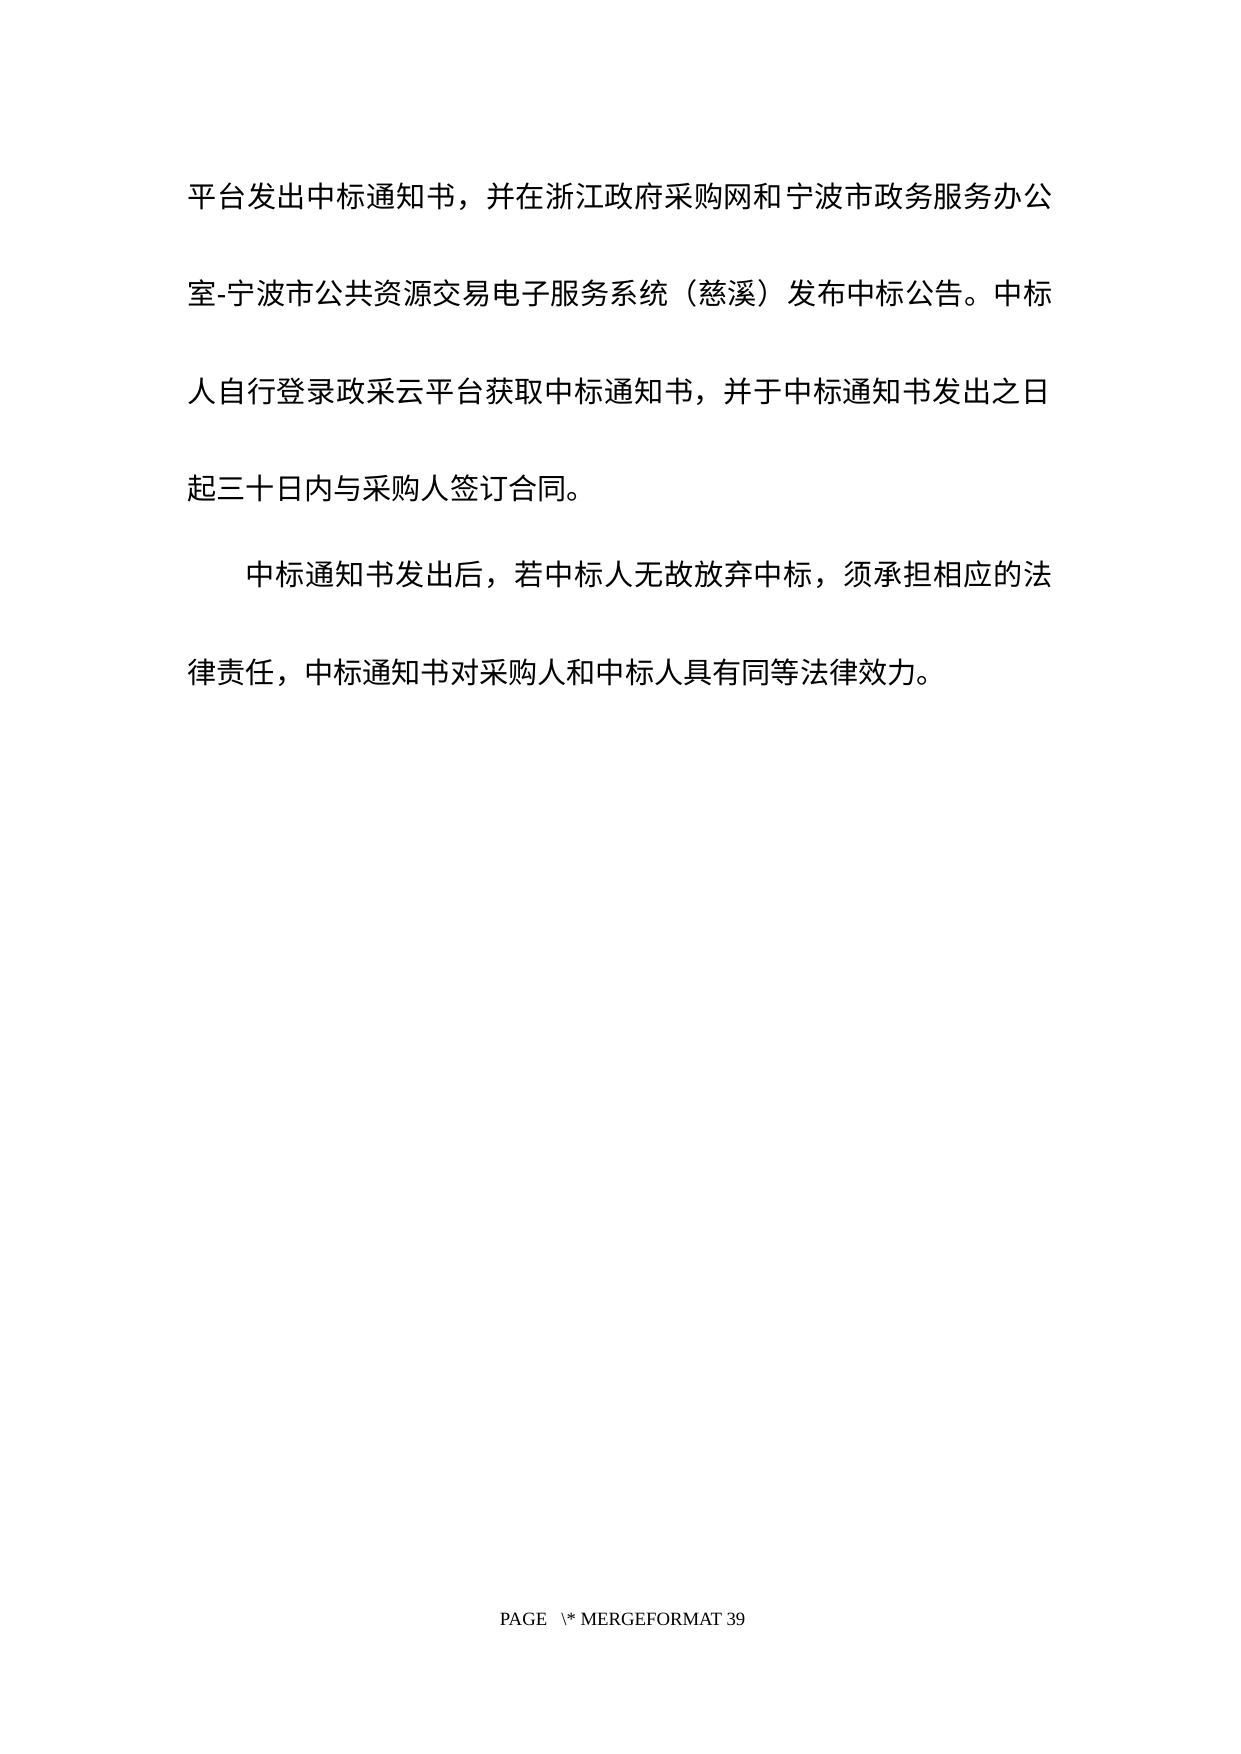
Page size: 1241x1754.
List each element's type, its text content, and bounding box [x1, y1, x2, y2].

text 中标通知书发出后，若中标人无故放弃中标，须承担相应的法律责任，中标通知书对采购人和中标人具有同等法律效力。 [187, 541, 1053, 703]
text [187, 162, 1053, 519]
